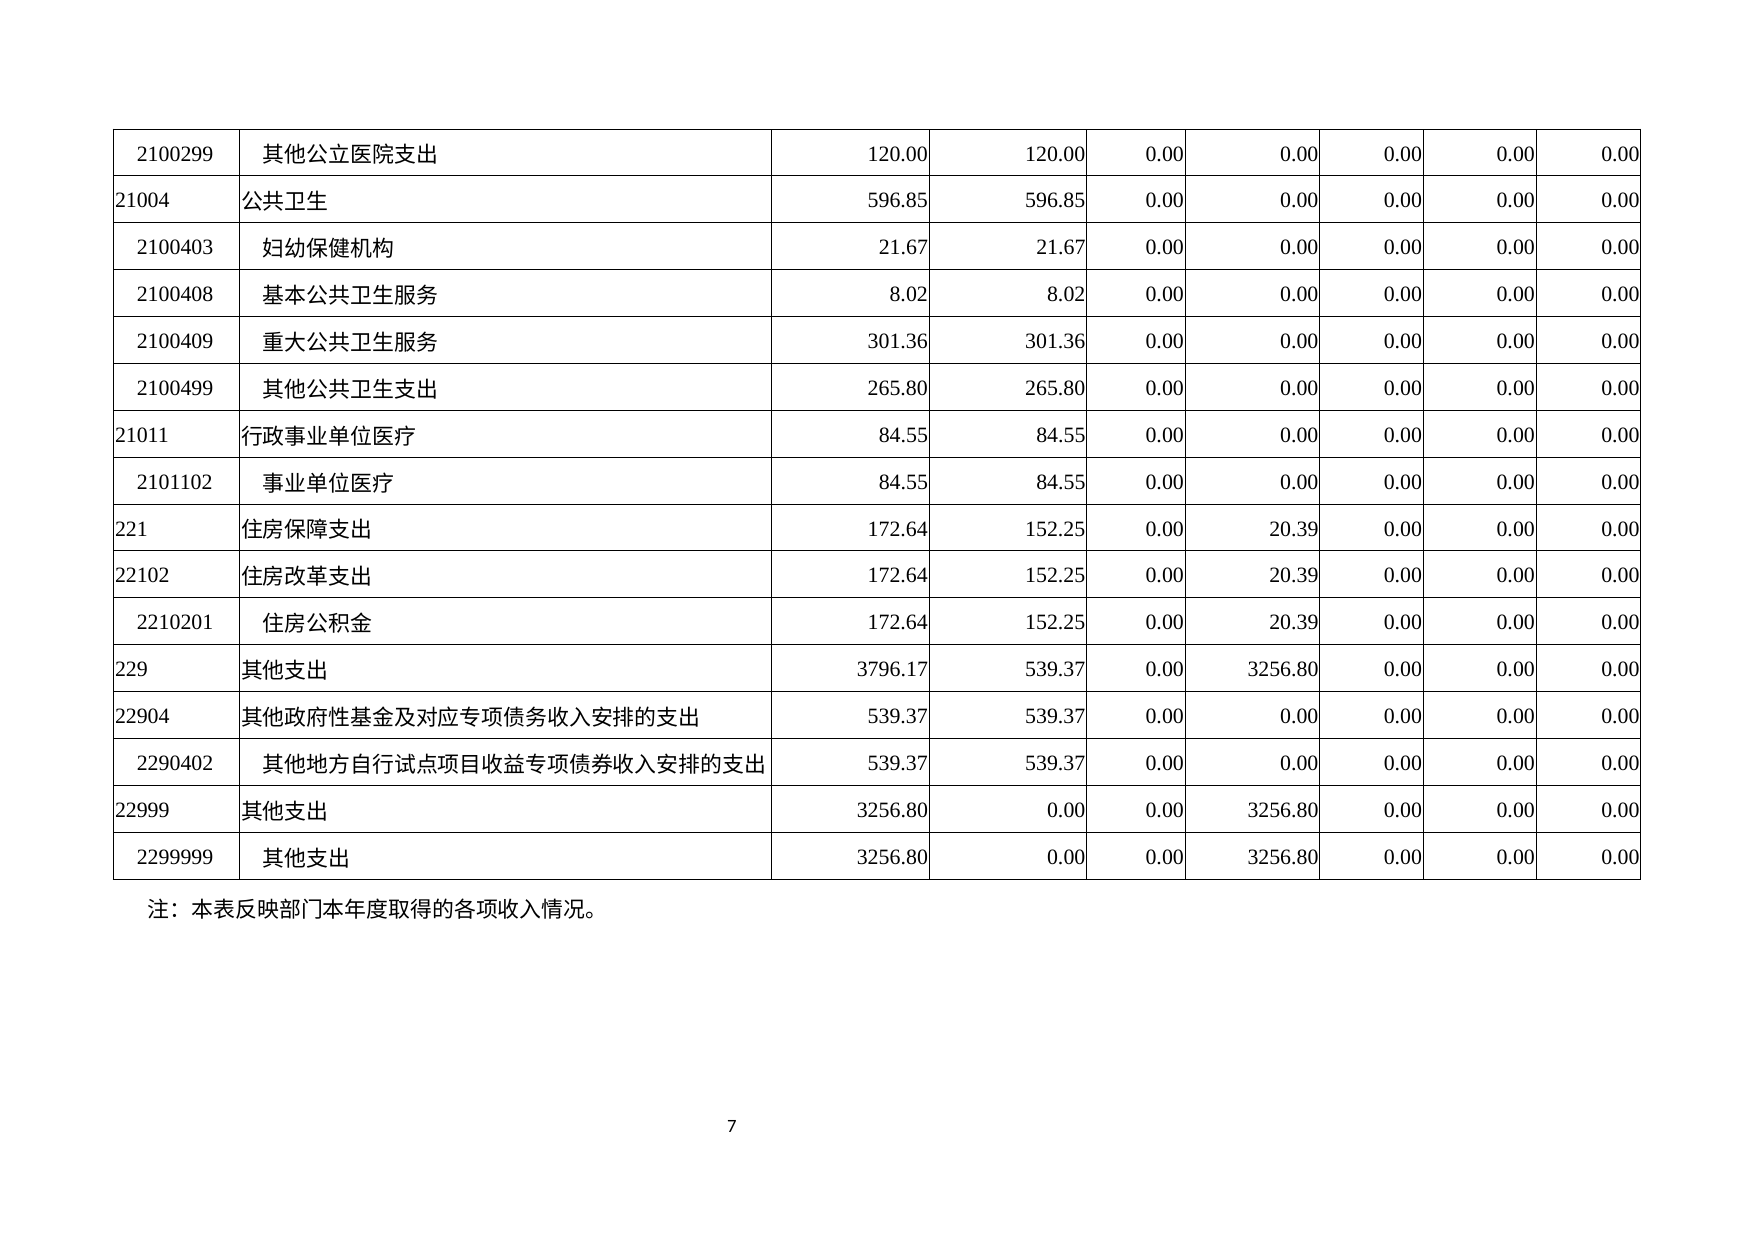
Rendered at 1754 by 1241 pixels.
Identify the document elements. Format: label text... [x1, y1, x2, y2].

table_cell 2101102 [114, 458, 239, 503]
table_cell 20.39 [1186, 551, 1319, 597]
table_cell 0.00 [1186, 411, 1319, 457]
table_cell 0.00 [1537, 598, 1640, 644]
table_cell 0.00 [1087, 458, 1185, 503]
table_cell 0.00 [1087, 270, 1185, 316]
table_cell 0.00 [1186, 739, 1319, 785]
table_cell 0.00 [1320, 739, 1423, 785]
table_cell 21011 [114, 411, 239, 457]
table_cell 0.00 [1087, 645, 1185, 691]
table_cell 0.00 [1537, 364, 1640, 410]
table_cell 0.00 [1537, 692, 1640, 738]
table_cell 21004 [114, 176, 239, 222]
table_cell 0.00 [1424, 317, 1536, 363]
table_cell 3256.80 [1186, 833, 1319, 878]
table_cell 0.00 [1424, 176, 1536, 222]
table_cell 152.25 [930, 505, 1086, 550]
table_cell 539.37 [772, 739, 929, 785]
table_cell 0.00 [1424, 458, 1536, 503]
table_cell 0.00 [1424, 270, 1536, 316]
text 注：本表反映部门本年度取得的各项收入情况。 [148, 892, 1606, 924]
table_cell 172.64 [772, 598, 929, 644]
table_cell 0.00 [1320, 505, 1423, 550]
table_cell 重大公共卫生服务 [240, 317, 771, 363]
table_cell 8.02 [930, 270, 1086, 316]
table_cell 0.00 [1320, 130, 1423, 175]
table_cell 0.00 [1320, 176, 1423, 222]
table_cell 0.00 [1424, 786, 1536, 832]
table_cell 84.55 [930, 458, 1086, 503]
table_cell 公共卫生 [240, 176, 771, 222]
table_cell 0.00 [1424, 130, 1536, 175]
table_cell 0.00 [1320, 317, 1423, 363]
table_cell 229 [114, 645, 239, 691]
table_cell 0.00 [1186, 364, 1319, 410]
table_cell 0.00 [1537, 270, 1640, 316]
table_cell 0.00 [1537, 645, 1640, 691]
table_cell 3256.80 [772, 833, 929, 878]
table_cell 0.00 [1320, 692, 1423, 738]
table_cell 0.00 [1320, 364, 1423, 410]
table_cell 0.00 [1087, 786, 1185, 832]
table_cell 住房保障支出 [240, 505, 771, 550]
table_cell 0.00 [1537, 223, 1640, 269]
table_cell 120.00 [930, 130, 1086, 175]
table_cell 221 [114, 505, 239, 550]
table_cell 2299999 [114, 833, 239, 878]
table_cell 2100403 [114, 223, 239, 269]
table_cell 539.37 [930, 645, 1086, 691]
table_cell 0.00 [1537, 551, 1640, 597]
table_cell 0.00 [1087, 130, 1185, 175]
table_cell 20.39 [1186, 598, 1319, 644]
table_cell 0.00 [1087, 364, 1185, 410]
table_cell 基本公共卫生服务 [240, 270, 771, 316]
table_cell 265.80 [930, 364, 1086, 410]
table_cell 其他公立医院支出 [240, 130, 771, 175]
table_cell 0.00 [1087, 317, 1185, 363]
table_cell 0.00 [1320, 223, 1423, 269]
table_cell 其他政府性基金及对应专项债务收入安排的支出 [240, 692, 771, 738]
table_cell 0.00 [1537, 130, 1640, 175]
table_cell 0.00 [1424, 645, 1536, 691]
table_cell 0.00 [1320, 551, 1423, 597]
table_cell 0.00 [1424, 505, 1536, 550]
table_cell 其他支出 [240, 833, 771, 878]
table_cell 0.00 [1424, 739, 1536, 785]
table_cell 21.67 [772, 223, 929, 269]
table_cell 0.00 [1424, 833, 1536, 878]
table_cell 539.37 [930, 739, 1086, 785]
table_cell 3796.17 [772, 645, 929, 691]
table_cell 0.00 [1087, 598, 1185, 644]
table_cell 0.00 [1424, 598, 1536, 644]
table_cell 0.00 [1087, 551, 1185, 597]
table_cell 其他支出 [240, 645, 771, 691]
table_cell 22904 [114, 692, 239, 738]
table_cell 行政事业单位医疗 [240, 411, 771, 457]
table_cell 120.00 [772, 130, 929, 175]
table_cell 596.85 [772, 176, 929, 222]
table_cell 3256.80 [772, 786, 929, 832]
table_cell 20.39 [1186, 505, 1319, 550]
table_cell 0.00 [1186, 317, 1319, 363]
table_cell 0.00 [1424, 551, 1536, 597]
table_cell 住房改革支出 [240, 551, 771, 597]
table_cell 172.64 [772, 505, 929, 550]
table_cell 0.00 [1087, 411, 1185, 457]
table_cell 其他地方自行试点项目收益专项债券收入安排的支出 [240, 739, 771, 785]
table_cell 0.00 [1087, 692, 1185, 738]
table_cell 住房公积金 [240, 598, 771, 644]
table_cell 0.00 [930, 786, 1086, 832]
table_cell 0.00 [1087, 833, 1185, 878]
table_cell 0.00 [930, 833, 1086, 878]
table_cell 事业单位医疗 [240, 458, 771, 503]
table_cell 0.00 [1537, 176, 1640, 222]
table_cell 2100409 [114, 317, 239, 363]
table_cell 3256.80 [1186, 786, 1319, 832]
table_cell 妇幼保健机构 [240, 223, 771, 269]
table_cell 0.00 [1186, 130, 1319, 175]
table_cell 其他公共卫生支出 [240, 364, 771, 410]
table_cell 2210201 [114, 598, 239, 644]
table_cell 22102 [114, 551, 239, 597]
table_cell 22999 [114, 786, 239, 832]
table_cell 0.00 [1320, 598, 1423, 644]
table_cell 0.00 [1537, 317, 1640, 363]
table_cell 0.00 [1320, 411, 1423, 457]
table_cell 0.00 [1537, 833, 1640, 878]
table_cell 2100499 [114, 364, 239, 410]
table_cell 0.00 [1186, 458, 1319, 503]
table_cell 0.00 [1537, 739, 1640, 785]
table_cell 3256.80 [1186, 645, 1319, 691]
table_cell 0.00 [1320, 833, 1423, 878]
table_cell 其他支出 [240, 786, 771, 832]
table_cell 301.36 [772, 317, 929, 363]
table_cell 152.25 [930, 551, 1086, 597]
table_cell 0.00 [1320, 645, 1423, 691]
table_cell 0.00 [1087, 223, 1185, 269]
table_cell 596.85 [930, 176, 1086, 222]
table_cell 301.36 [930, 317, 1086, 363]
table_cell 172.64 [772, 551, 929, 597]
table_cell 8.02 [772, 270, 929, 316]
table_cell 21.67 [930, 223, 1086, 269]
table_cell 84.55 [772, 411, 929, 457]
table_cell 0.00 [1320, 270, 1423, 316]
table_cell 2100299 [114, 130, 239, 175]
table_cell 0.00 [1537, 411, 1640, 457]
table_cell 0.00 [1424, 364, 1536, 410]
table_cell 539.37 [930, 692, 1086, 738]
table_cell 0.00 [1087, 739, 1185, 785]
table_cell 0.00 [1320, 458, 1423, 503]
table_cell 84.55 [930, 411, 1086, 457]
table_cell 0.00 [1424, 223, 1536, 269]
table_cell 265.80 [772, 364, 929, 410]
table_cell 0.00 [1186, 270, 1319, 316]
table_cell 152.25 [930, 598, 1086, 644]
table_cell 539.37 [772, 692, 929, 738]
table_cell 0.00 [1087, 505, 1185, 550]
table_cell 0.00 [1424, 411, 1536, 457]
table_cell 0.00 [1186, 223, 1319, 269]
table_cell 0.00 [1320, 786, 1423, 832]
table_cell 0.00 [1087, 176, 1185, 222]
table_cell 2290402 [114, 739, 239, 785]
table_cell 0.00 [1537, 458, 1640, 503]
table_cell 0.00 [1424, 692, 1536, 738]
table_cell 84.55 [772, 458, 929, 503]
table_cell 0.00 [1186, 176, 1319, 222]
table_cell 0.00 [1537, 786, 1640, 832]
table_cell 0.00 [1186, 692, 1319, 738]
table_cell 2100408 [114, 270, 239, 316]
table_cell 0.00 [1537, 505, 1640, 550]
